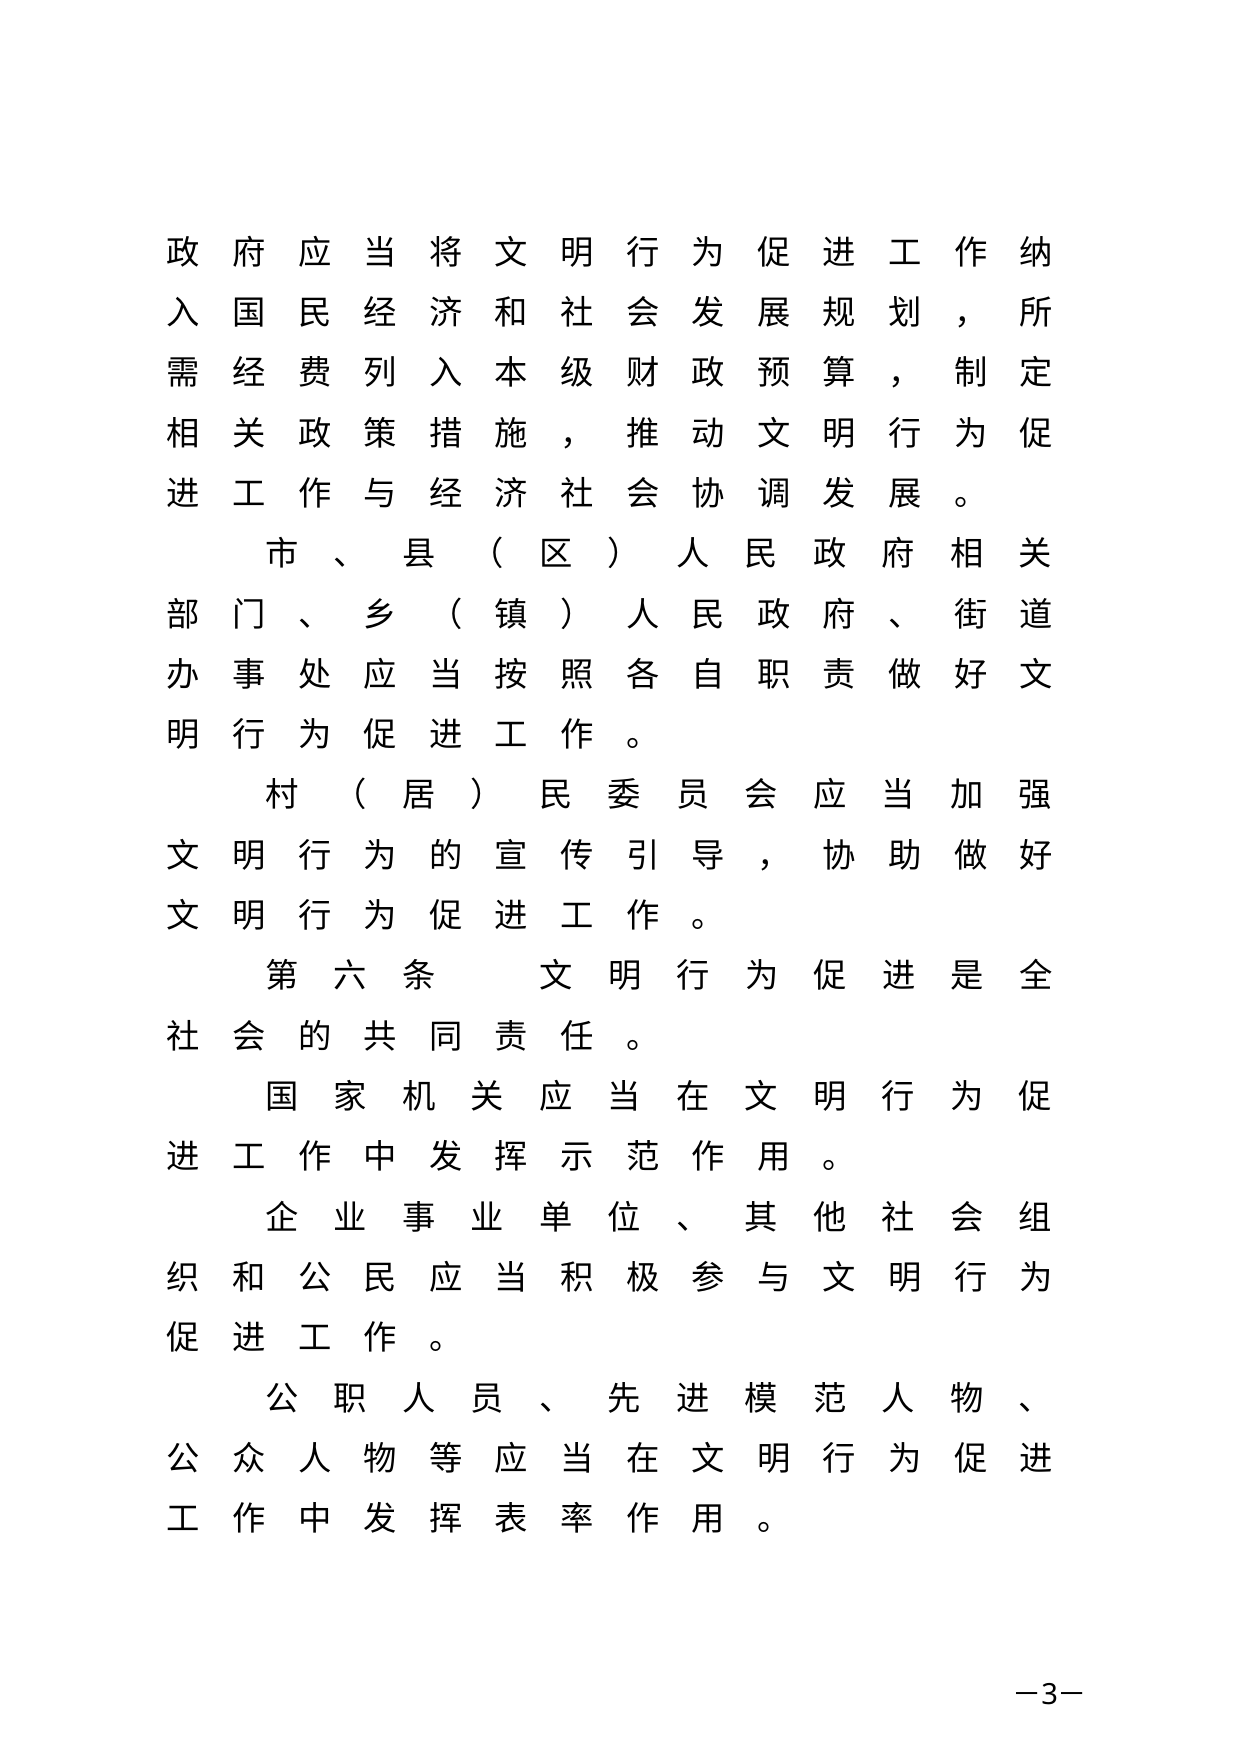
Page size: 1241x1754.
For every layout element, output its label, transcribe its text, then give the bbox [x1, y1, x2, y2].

text 企业事业单位、其他社会组织和公民应当积极参与文明行为促进工作。 [167, 1184, 1085, 1365]
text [167, 219, 1085, 521]
text 公职人员、先进模范人物、公众人物等应当在文明行为促进工作中发挥表率作用。 [167, 1365, 1085, 1546]
text 村（居）民委员会应当加强文明行为的宣传引导，协助做好文明行为促进工作。 [167, 762, 1085, 943]
text 国家机关应当在文明行为促进工作中发挥示范作用。 [167, 1064, 1085, 1184]
text 市、县（区）人民政府相关部门、乡（镇）人民政府、街道办事处应当按照各自职责做好文明行为促进工作。 [167, 521, 1085, 762]
text 第六条 文明行为促进是全社会的共同责任。 [167, 943, 1085, 1064]
